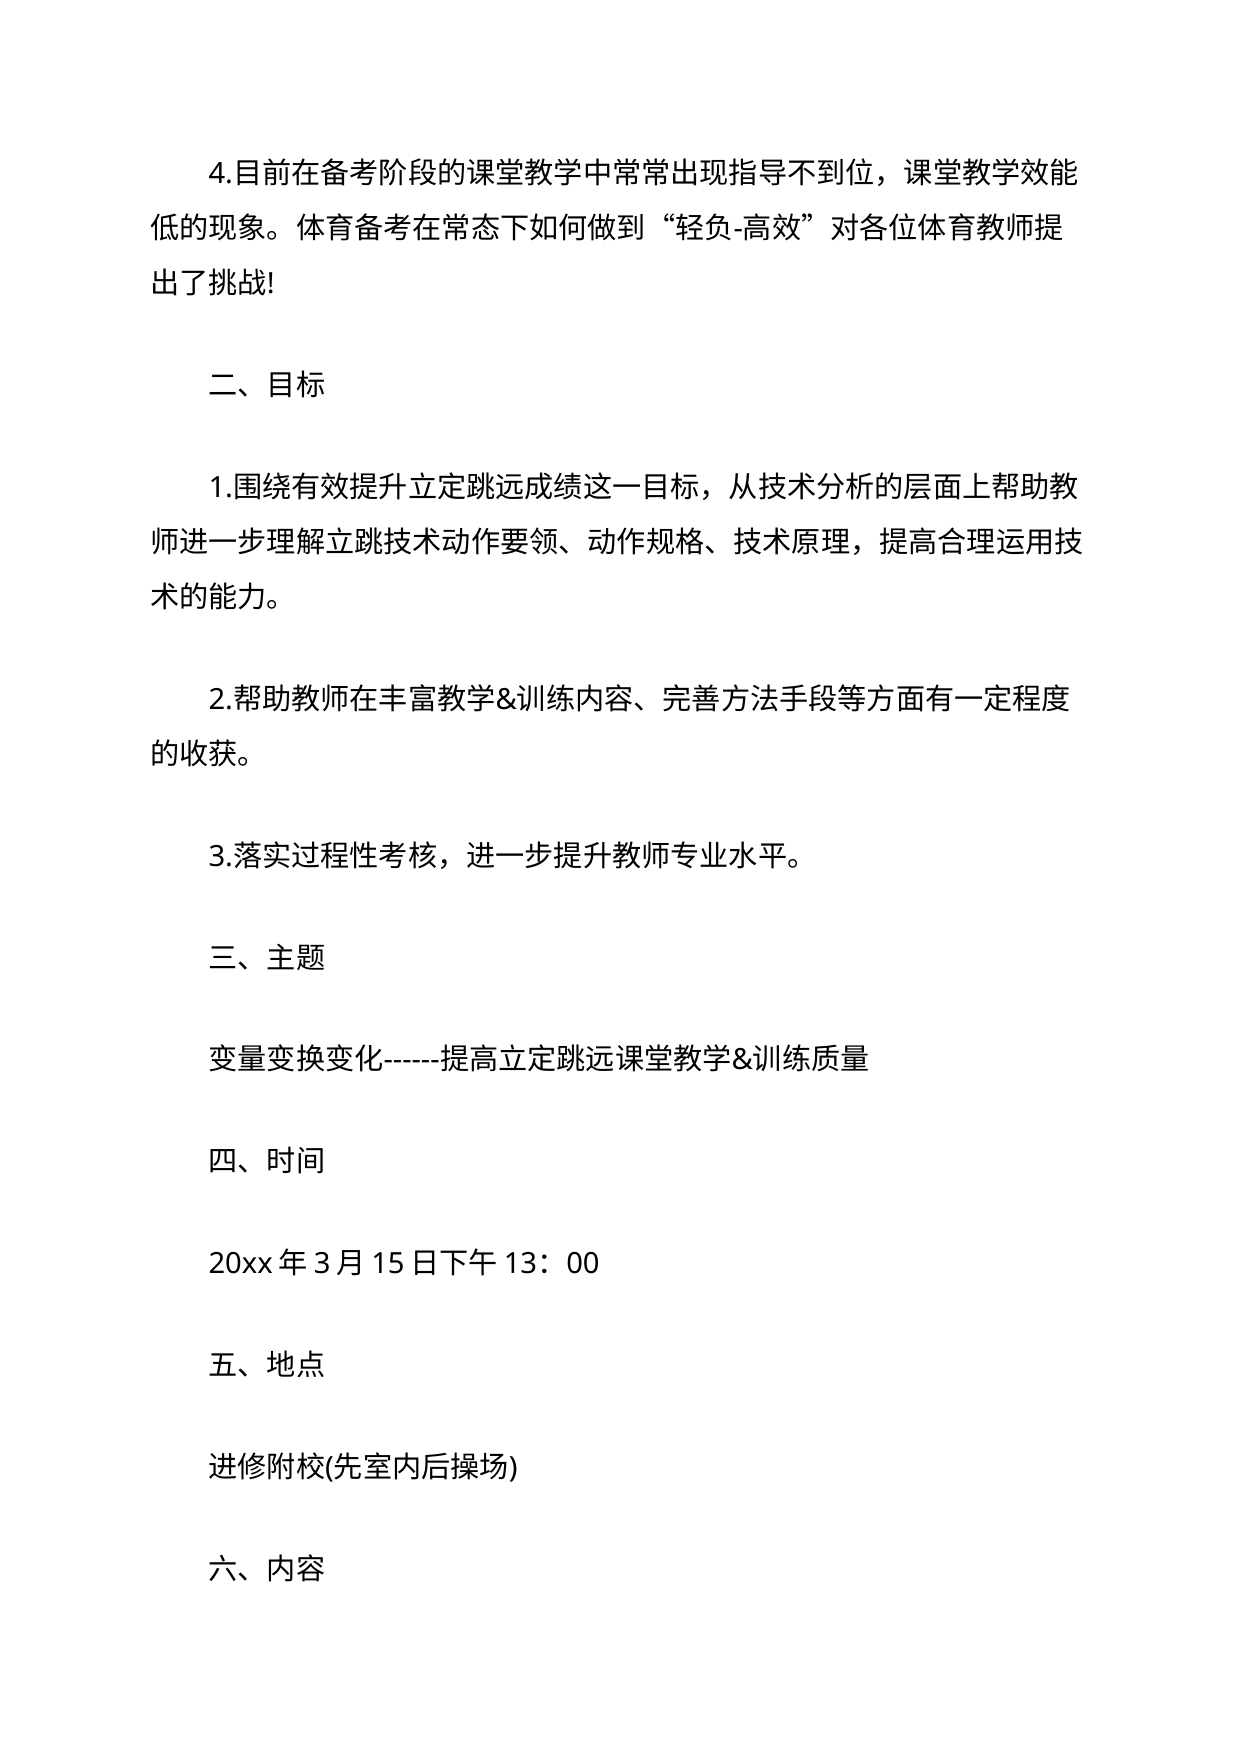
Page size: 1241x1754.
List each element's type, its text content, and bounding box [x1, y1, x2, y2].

text 3.落实过程性考核，进一步提升教师专业水平。 [150, 832, 1090, 874]
text 四、时间 [150, 1138, 1090, 1180]
text 20xx年3月15日下午13：00 [150, 1240, 1090, 1282]
text 三、主题 [150, 934, 1090, 976]
text 六、内容 [150, 1545, 1090, 1588]
text 4.目前在备考阶段的课堂教学中常常出现指导不到位，课堂教学效能低的现象。体育备考在常态下如何做到“轻负-高效”对各位体育教师提出了挑战! [150, 150, 1090, 302]
text 1.围绕有效提升立定跳远成绩这一目标，从技术分析的层面上帮助教师进一步理解立跳技术动作要领、动作规格、技术原理，提高合理运用技术的能力。 [150, 464, 1090, 616]
text 变量变换变化------提高立定跳远课堂教学&训练质量 [150, 1036, 1090, 1078]
text 二、目标 [150, 362, 1090, 404]
text 2.帮助教师在丰富教学&训练内容、完善方法手段等方面有一定程度的收获。 [150, 675, 1090, 773]
text 五、地点 [150, 1342, 1090, 1384]
text 进修附校(先室内后操场) [150, 1443, 1090, 1486]
